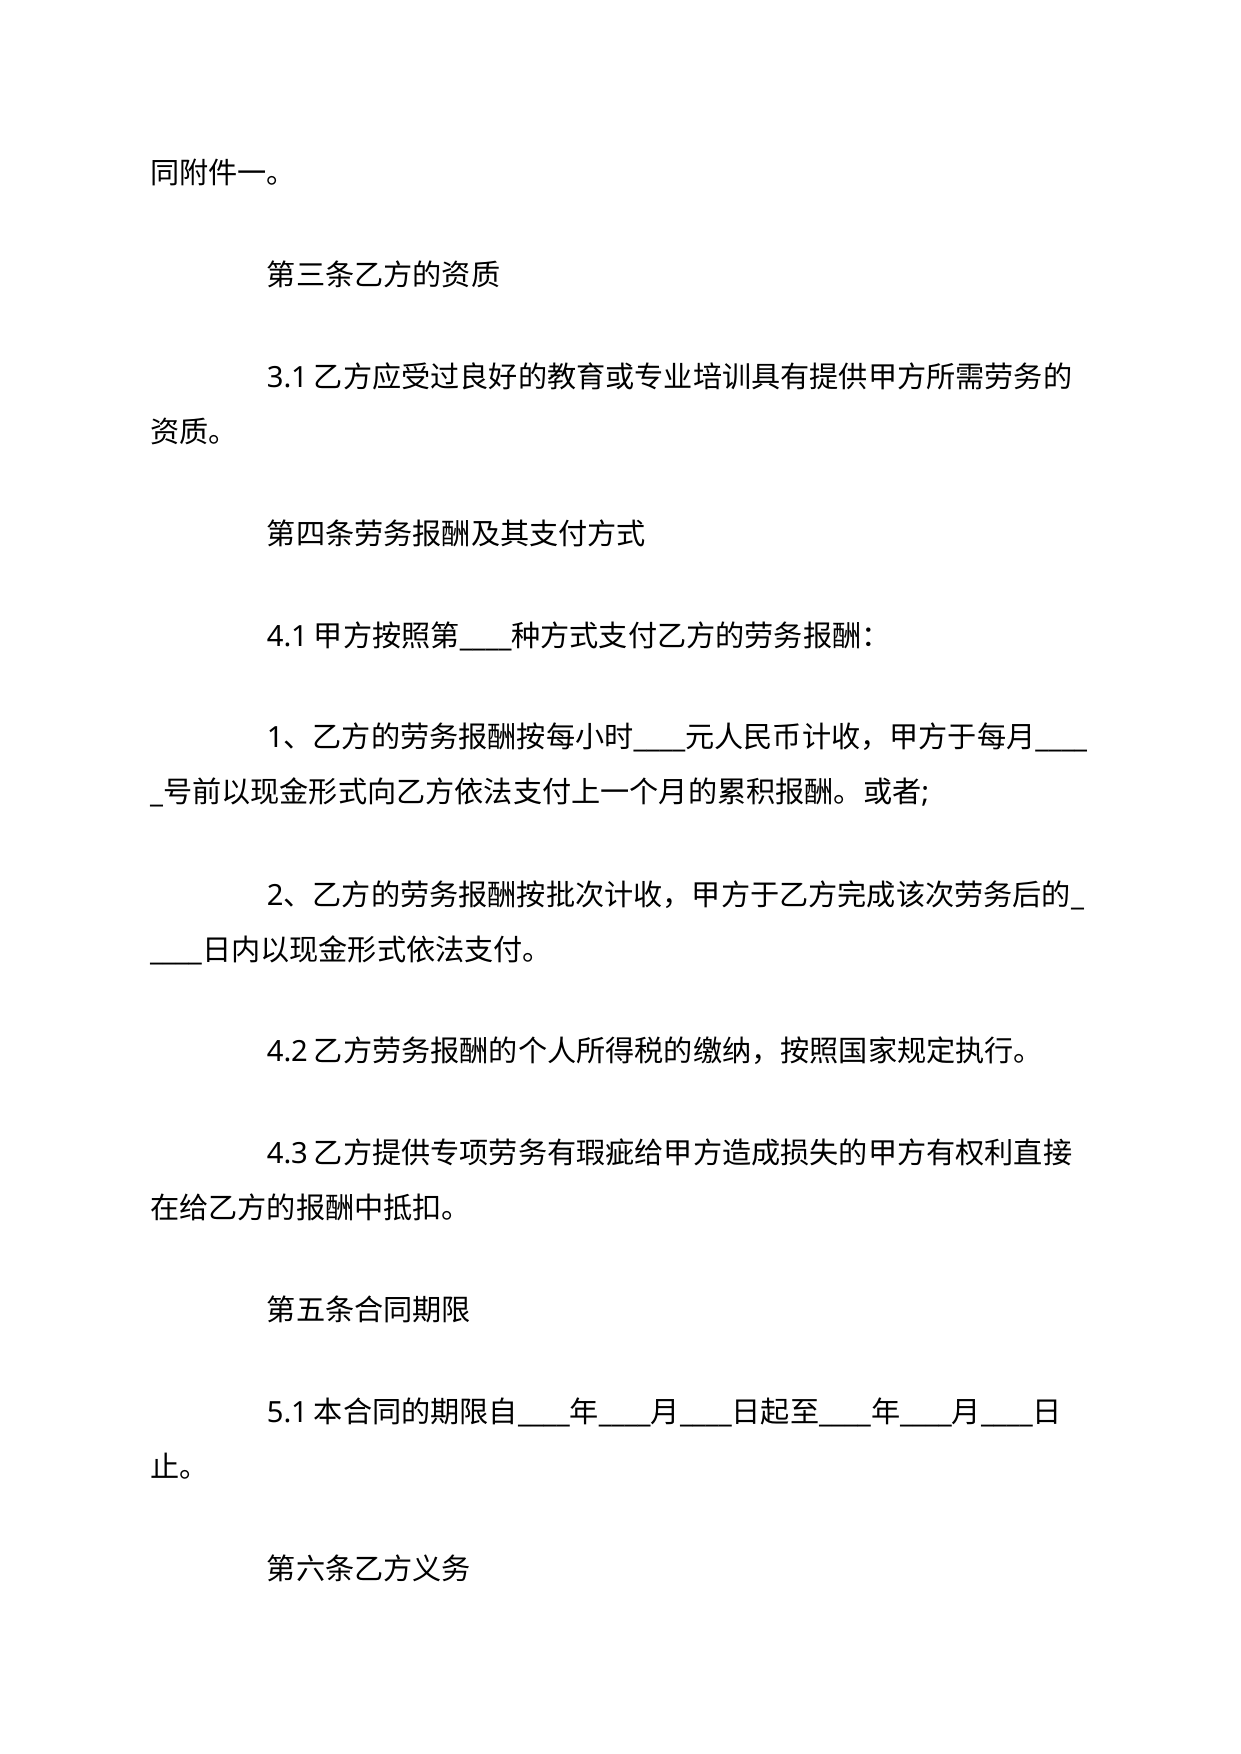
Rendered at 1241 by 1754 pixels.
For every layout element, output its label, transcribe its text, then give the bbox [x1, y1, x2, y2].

text 3.1乙方应受过良好的教育或专业培训具有提供甲方所需劳务的资质。 [150, 353, 1090, 451]
text 第五条合同期限 [150, 1287, 1090, 1329]
text 第三条乙方的资质 [150, 252, 1090, 294]
text 4.2乙方劳务报酬的个人所得税的缴纳，按照国家规定执行。 [150, 1028, 1090, 1070]
text 4.3乙方提供专项劳务有瑕疵给甲方造成损失的甲方有权利直接在给乙方的报酬中抵扣。 [150, 1130, 1090, 1227]
text 第六条乙方义务 [150, 1545, 1090, 1588]
text 5.1本合同的期限自____年____月____日起至____年____月____日止。 [150, 1388, 1090, 1486]
text 4.1甲方按照第____种方式支付乙方的劳务报酬： [150, 612, 1090, 654]
text 1、乙方的劳务报酬按每小时____元人民币计收，甲方于每月_____号前以现金形式向乙方依法支付上一个月的累积报酬。或者; [150, 714, 1090, 811]
text 第四条劳务报酬及其支付方式 [150, 510, 1090, 553]
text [150, 150, 1090, 192]
text 2、乙方的劳务报酬按批次计收，甲方于乙方完成该次劳务后的_____日内以现金形式依法支付。 [150, 871, 1090, 968]
